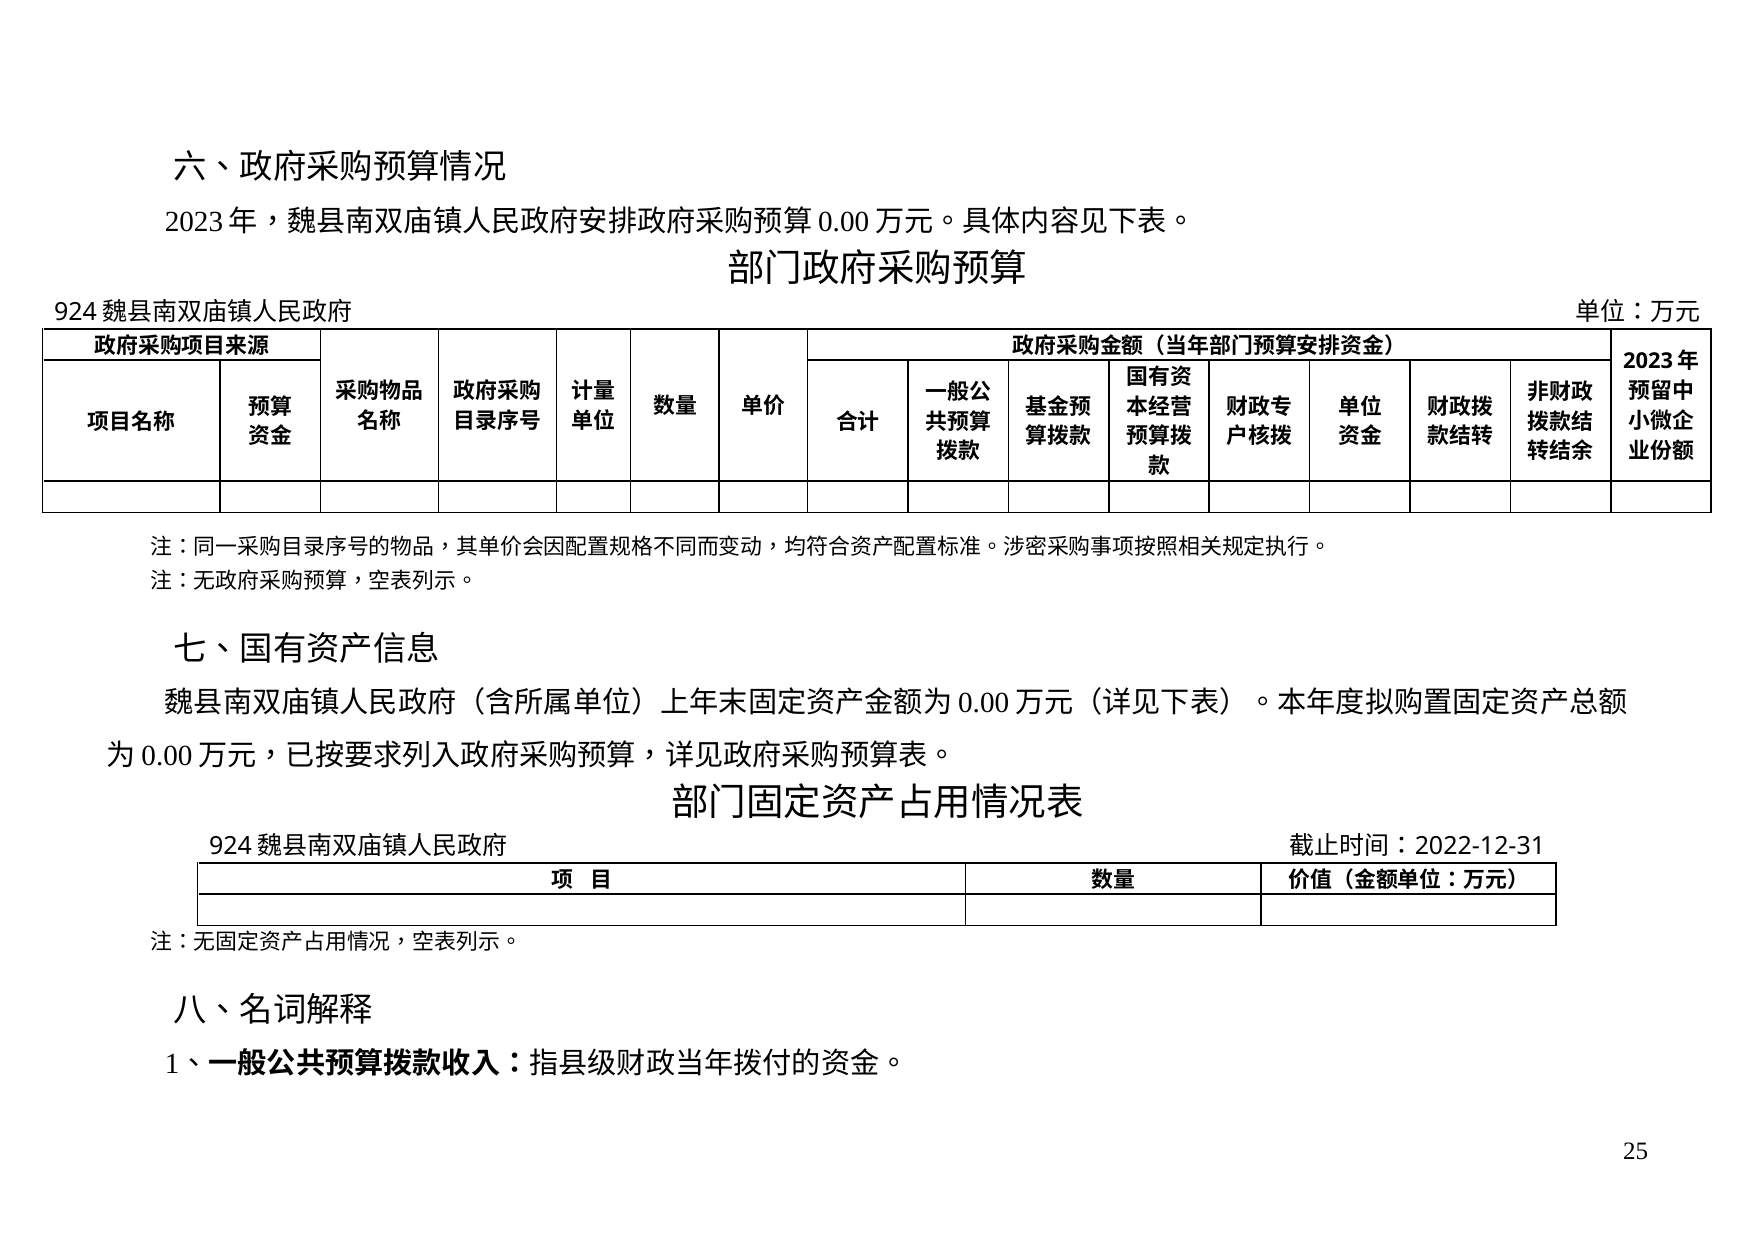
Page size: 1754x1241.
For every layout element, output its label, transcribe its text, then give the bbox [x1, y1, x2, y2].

table_cell [321, 482, 438, 511]
text 1、一般公共预算拨款收入：指县级财政当年拨付的资金。 [106, 1032, 1648, 1084]
text 魏县南双庙镇人民政府（含所属单位）上年末固定资产金额为0.00万元（详见下表）。本年度拟购置固定资产总额为0.00万元，已按要求列入政府采购预算，详见政府采购预算表。 [106, 671, 1648, 775]
text 部门政府采购预算 [106, 241, 1648, 292]
table_cell [720, 482, 807, 511]
table_cell 2023年 预留中 小微企 业份额 [1612, 330, 1710, 480]
table_header 924魏县南双庙镇人民政府 [198, 828, 965, 862]
table_cell 非财政 拨款结 转结余 [1511, 361, 1610, 480]
table_cell [1210, 482, 1309, 511]
table_cell 采购物品名称 [321, 330, 438, 480]
table_header 924魏县南双庙镇人民政府 [43, 294, 807, 328]
table_cell 价值（金额单位：万元） [1262, 864, 1555, 893]
text 七、国有资产信息 [106, 625, 1648, 670]
table_cell 财政专户核拨 [1210, 361, 1309, 480]
table_cell 单价 [720, 330, 807, 480]
table_cell 合计 [808, 361, 907, 480]
table_cell [966, 895, 1260, 925]
table_cell [1009, 482, 1108, 511]
table_cell 财政拨 款结转 [1411, 361, 1510, 480]
table_cell 项目名称 [43, 360, 219, 480]
table_cell 计量 单位 [557, 330, 630, 480]
text 八、名词解释 [106, 986, 1648, 1031]
table_cell 单位 资金 [1310, 361, 1409, 480]
table_cell [808, 482, 907, 511]
table_cell 预算 资金 [221, 361, 320, 480]
table_cell 政府采购金额（当年部门预算安排资金） [808, 330, 1610, 359]
table_cell [1612, 482, 1710, 511]
table_cell [909, 482, 1008, 511]
text 注：无政府采购预算，空表列示。 [106, 565, 1648, 595]
table_header 截止时间：2022-12-31 [966, 828, 1555, 862]
table_cell 数量 [631, 330, 718, 480]
table_cell [1310, 482, 1409, 511]
table_header 单位：万元 [808, 294, 1710, 328]
table_cell 政府采购目录序号 [439, 330, 556, 480]
table_cell 国有资本经营预算拨款 [1110, 361, 1208, 480]
table_cell [198, 894, 965, 925]
table_cell [221, 482, 320, 511]
table_cell [1262, 895, 1555, 925]
text 2023年，魏县南双庙镇人民政府安排政府采购预算0.00万元。具体内容见下表。 [106, 189, 1648, 241]
text 注：无固定资产占用情况，空表列示。 [106, 926, 1648, 956]
table_cell [631, 482, 718, 511]
table_cell 一般公共预算拨款 [909, 361, 1008, 480]
text 六、政府采购预算情况 [106, 143, 1648, 188]
table_cell 政府采购项目来源 [43, 329, 320, 359]
table_cell [1511, 482, 1610, 511]
table_cell 基金预算拨款 [1009, 361, 1108, 480]
table_cell [43, 481, 219, 511]
table_cell 数量 [966, 864, 1260, 893]
table_cell [1411, 482, 1510, 511]
table_cell 项 目 [198, 863, 965, 893]
table_cell [1110, 482, 1208, 511]
table_cell [439, 482, 556, 511]
text 注：同一采购目录序号的物品，其单价会因配置规格不同而变动，均符合资产配置标准。涉密采购事项按照相关规定执行。 [106, 513, 1648, 565]
table_cell [557, 482, 630, 511]
text 部门固定资产占用情况表 [106, 775, 1648, 826]
